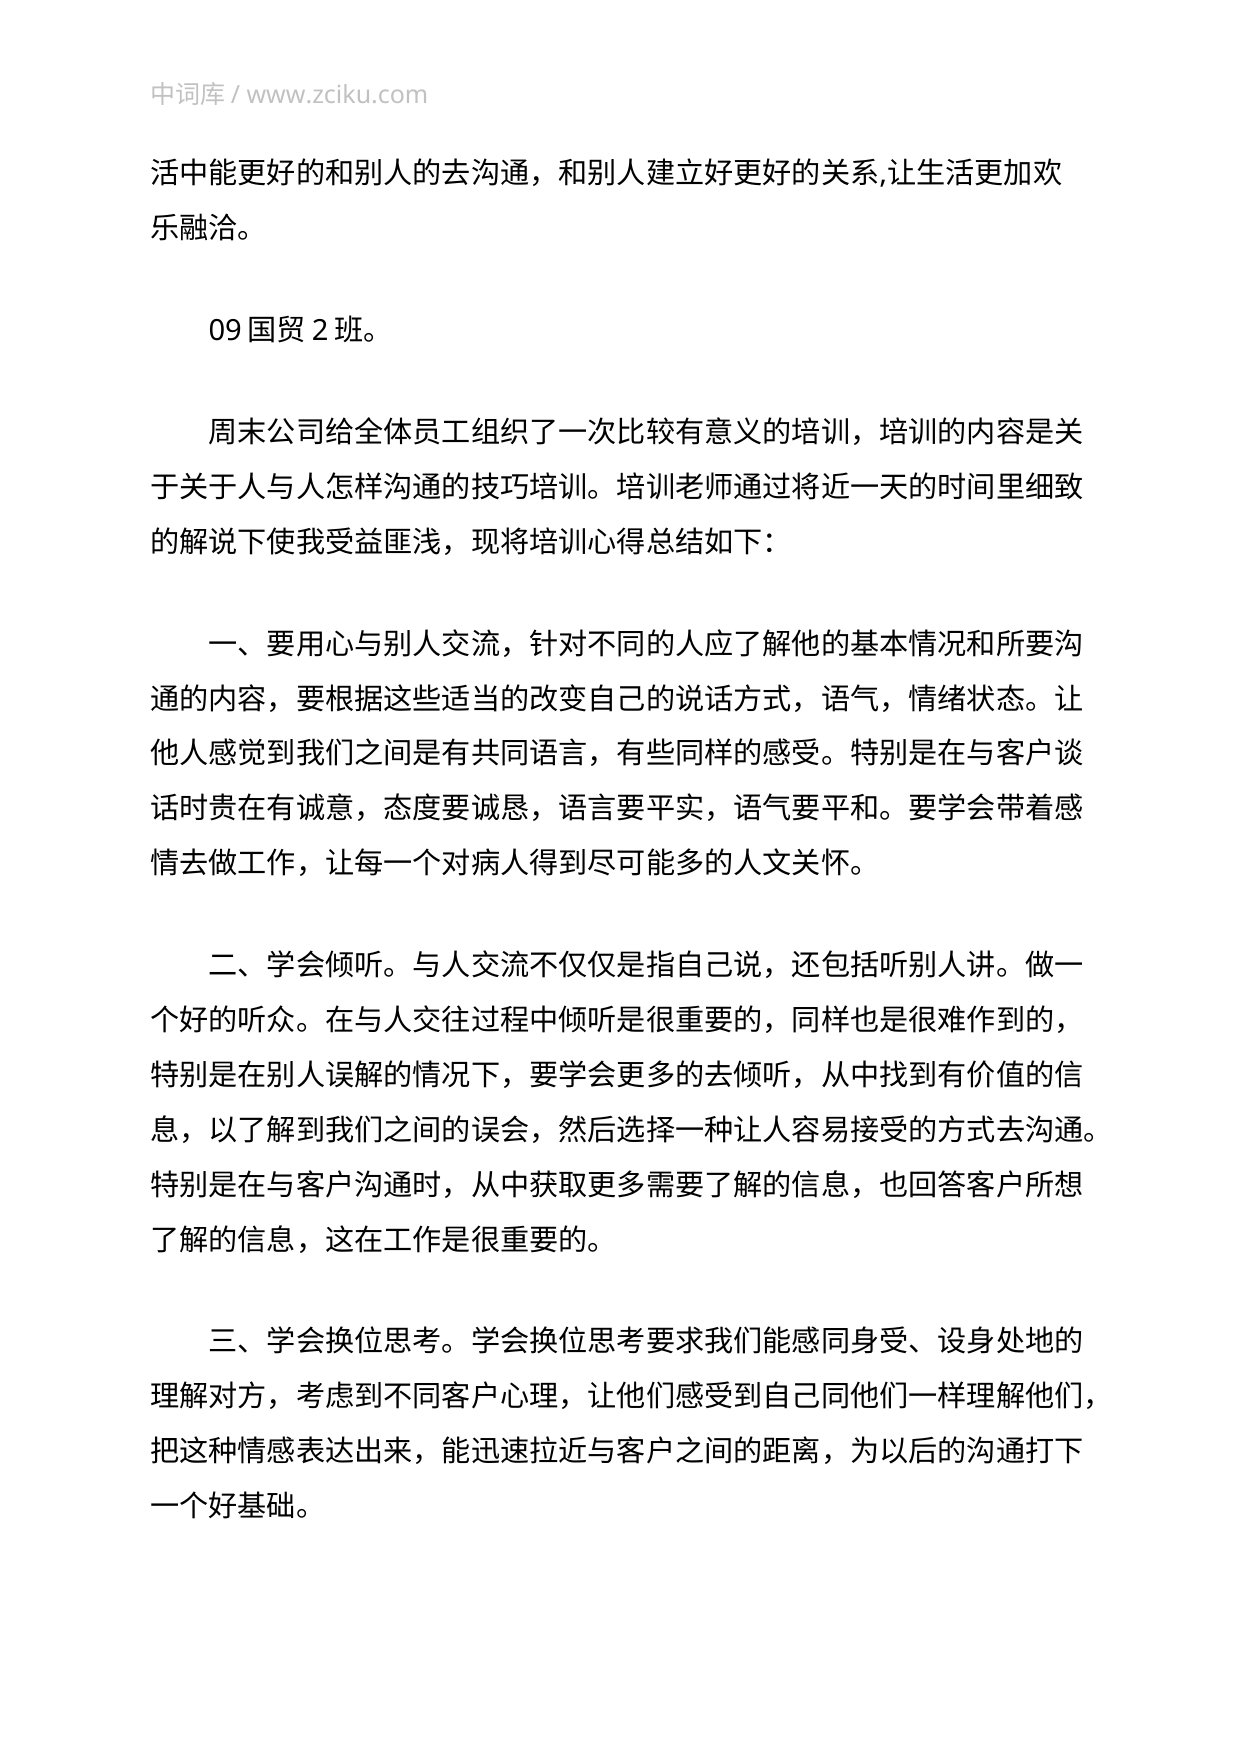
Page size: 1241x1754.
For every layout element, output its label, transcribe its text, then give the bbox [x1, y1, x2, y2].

text 二、学会倾听。与人交流不仅仅是指自己说，还包括听别人讲。做一个好的听众。在与人交往过程中倾听是很重要的，同样也是很难作到的，特别是在别人误解的情况下，要学会更多的去倾听，从中找到有价值的信息，以了解到我们之间的误会，然后选择一种让人容易接受的方式去沟通。特别是在与客户沟通时，从中获取更多需要了解的信息，也回答客户所想了解的信息，这在工作是很重要的。 [150, 942, 1090, 1258]
text 三、学会换位思考。学会换位思考要求我们能感同身受、设身处地的理解对方，考虑到不同客户心理，让他们感受到自己同他们一样理解他们，把这种情感表达出来，能迅速拉近与客户之间的距离，为以后的沟通打下一个好基础。 [150, 1318, 1090, 1525]
text 09国贸2班。 [150, 307, 1090, 349]
text 一、要用心与别人交流，针对不同的人应了解他的基本情况和所要沟通的内容，要根据这些适当的改变自己的说话方式，语气，情绪状态。让他人感觉到我们之间是有共同语言，有些同样的感受。特别是在与客户谈话时贵在有诚意，态度要诚恳，语言要平实，语气要平和。要学会带着感情去做工作，让每一个对病人得到尽可能多的人文关怀。 [150, 620, 1090, 882]
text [150, 150, 1090, 247]
text 周末公司给全体员工组织了一次比较有意义的培训，培训的内容是关于关于人与人怎样沟通的技巧培训。培训老师通过将近一天的时间里细致的解说下使我受益匪浅，现将培训心得总结如下： [150, 409, 1090, 561]
